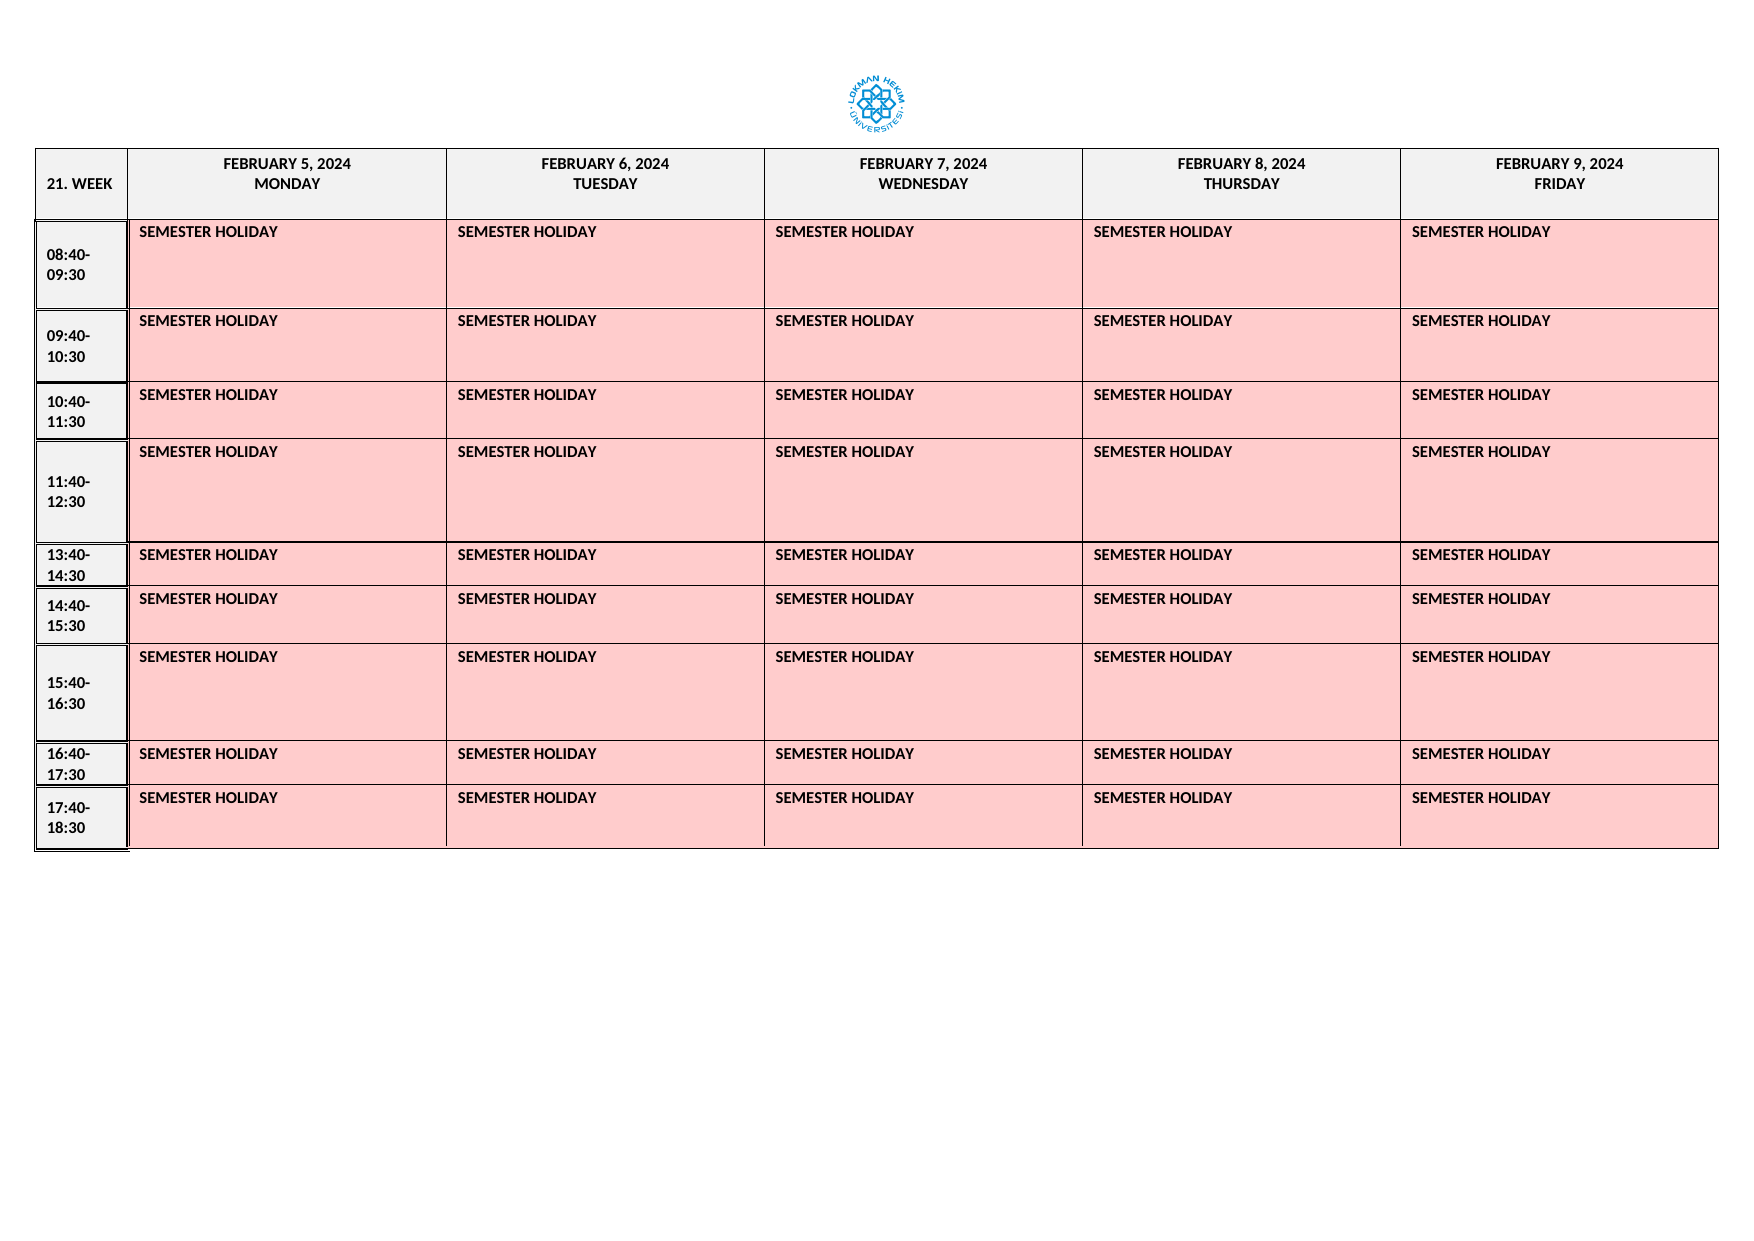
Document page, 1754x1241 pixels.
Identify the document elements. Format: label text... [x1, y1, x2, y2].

table_cell SEMESTER HOLIDAY [765, 741, 1082, 784]
table_cell SEMESTER HOLIDAY [765, 543, 1082, 585]
table_cell SEMESTER HOLIDAY [447, 220, 764, 307]
table_cell SEMESTER HOLIDAY [447, 543, 764, 585]
table_cell SEMESTER HOLIDAY [130, 439, 446, 541]
table_cell SEMESTER HOLIDAY [447, 586, 764, 643]
table_cell SEMESTER HOLIDAY [447, 439, 764, 541]
table_cell SEMESTER HOLIDAY [130, 586, 446, 643]
table_cell SEMESTER HOLIDAY [1083, 543, 1400, 585]
table_cell 16:40-17:30 [37, 744, 126, 784]
table_cell SEMESTER HOLIDAY [1401, 644, 1718, 740]
table_header FEBRUARY 8, 2024 THURSDAY [1083, 149, 1400, 218]
table_cell SEMESTER HOLIDAY [130, 543, 446, 585]
table_cell SEMESTER HOLIDAY [447, 644, 764, 740]
table_cell SEMESTER HOLIDAY [128, 785, 446, 848]
table_cell SEMESTER HOLIDAY [765, 382, 1082, 438]
table_cell 10:40-11:30 [37, 384, 126, 438]
table_cell 11:40-12:30 [37, 442, 126, 541]
table_cell SEMESTER HOLIDAY [447, 309, 764, 381]
table_cell SEMESTER HOLIDAY [447, 741, 764, 784]
table_cell SEMESTER HOLIDAY [1401, 309, 1718, 381]
table_cell SEMESTER HOLIDAY [130, 382, 446, 438]
table_cell SEMESTER HOLIDAY [1083, 644, 1400, 740]
table_cell SEMESTER HOLIDAY [765, 439, 1082, 541]
table_cell SEMESTER HOLIDAY [446, 785, 764, 848]
table_header 21. WEEK [36, 149, 127, 218]
table_cell SEMESTER HOLIDAY [130, 741, 446, 784]
picture [843, 73, 911, 133]
table_header FEBRUARY 6, 2024 TUESDAY [447, 149, 764, 218]
table_cell SEMESTER HOLIDAY [1083, 382, 1400, 438]
table_cell SEMESTER HOLIDAY [1401, 382, 1718, 438]
table_cell SEMESTER HOLIDAY [130, 644, 446, 740]
table_cell SEMESTER HOLIDAY [1083, 309, 1400, 381]
table_cell 17:40-18:30 [37, 788, 128, 848]
table_cell 09:40-10:30 [37, 311, 126, 381]
table_cell SEMESTER HOLIDAY [1401, 543, 1718, 585]
table_cell 14:40-15:30 [37, 589, 126, 643]
table_header FEBRUARY 9, 2024 FRIDAY [1401, 149, 1718, 218]
table_cell SEMESTER HOLIDAY [1401, 785, 1718, 848]
table_cell SEMESTER HOLIDAY [765, 586, 1082, 643]
table_cell SEMESTER HOLIDAY [1083, 586, 1400, 643]
table_cell SEMESTER HOLIDAY [765, 309, 1082, 381]
table_cell SEMESTER HOLIDAY [1083, 741, 1400, 784]
table_header FEBRUARY 5, 2024 MONDAY [128, 149, 446, 218]
table_cell SEMESTER HOLIDAY [1082, 785, 1401, 848]
table_cell SEMESTER HOLIDAY [130, 309, 446, 381]
table_cell SEMESTER HOLIDAY [765, 644, 1082, 740]
table_cell SEMESTER HOLIDAY [1083, 439, 1400, 541]
table_cell SEMESTER HOLIDAY [764, 785, 1082, 848]
table_cell SEMESTER HOLIDAY [1401, 439, 1718, 541]
table_cell SEMESTER HOLIDAY [1401, 586, 1718, 643]
table_cell SEMESTER HOLIDAY [765, 220, 1082, 307]
table_cell SEMESTER HOLIDAY [1401, 741, 1718, 784]
table_header FEBRUARY 7, 2024 WEDNESDAY [765, 149, 1082, 218]
table_cell SEMESTER HOLIDAY [1401, 220, 1718, 307]
table_cell SEMESTER HOLIDAY [130, 220, 446, 307]
table_cell SEMESTER HOLIDAY [1083, 220, 1400, 307]
table_cell 08:40-09:30 [37, 222, 126, 307]
table_cell 15:40-16:30 [37, 646, 126, 740]
table_cell SEMESTER HOLIDAY [447, 382, 764, 438]
table_cell 13:40-14:30 [37, 545, 126, 585]
